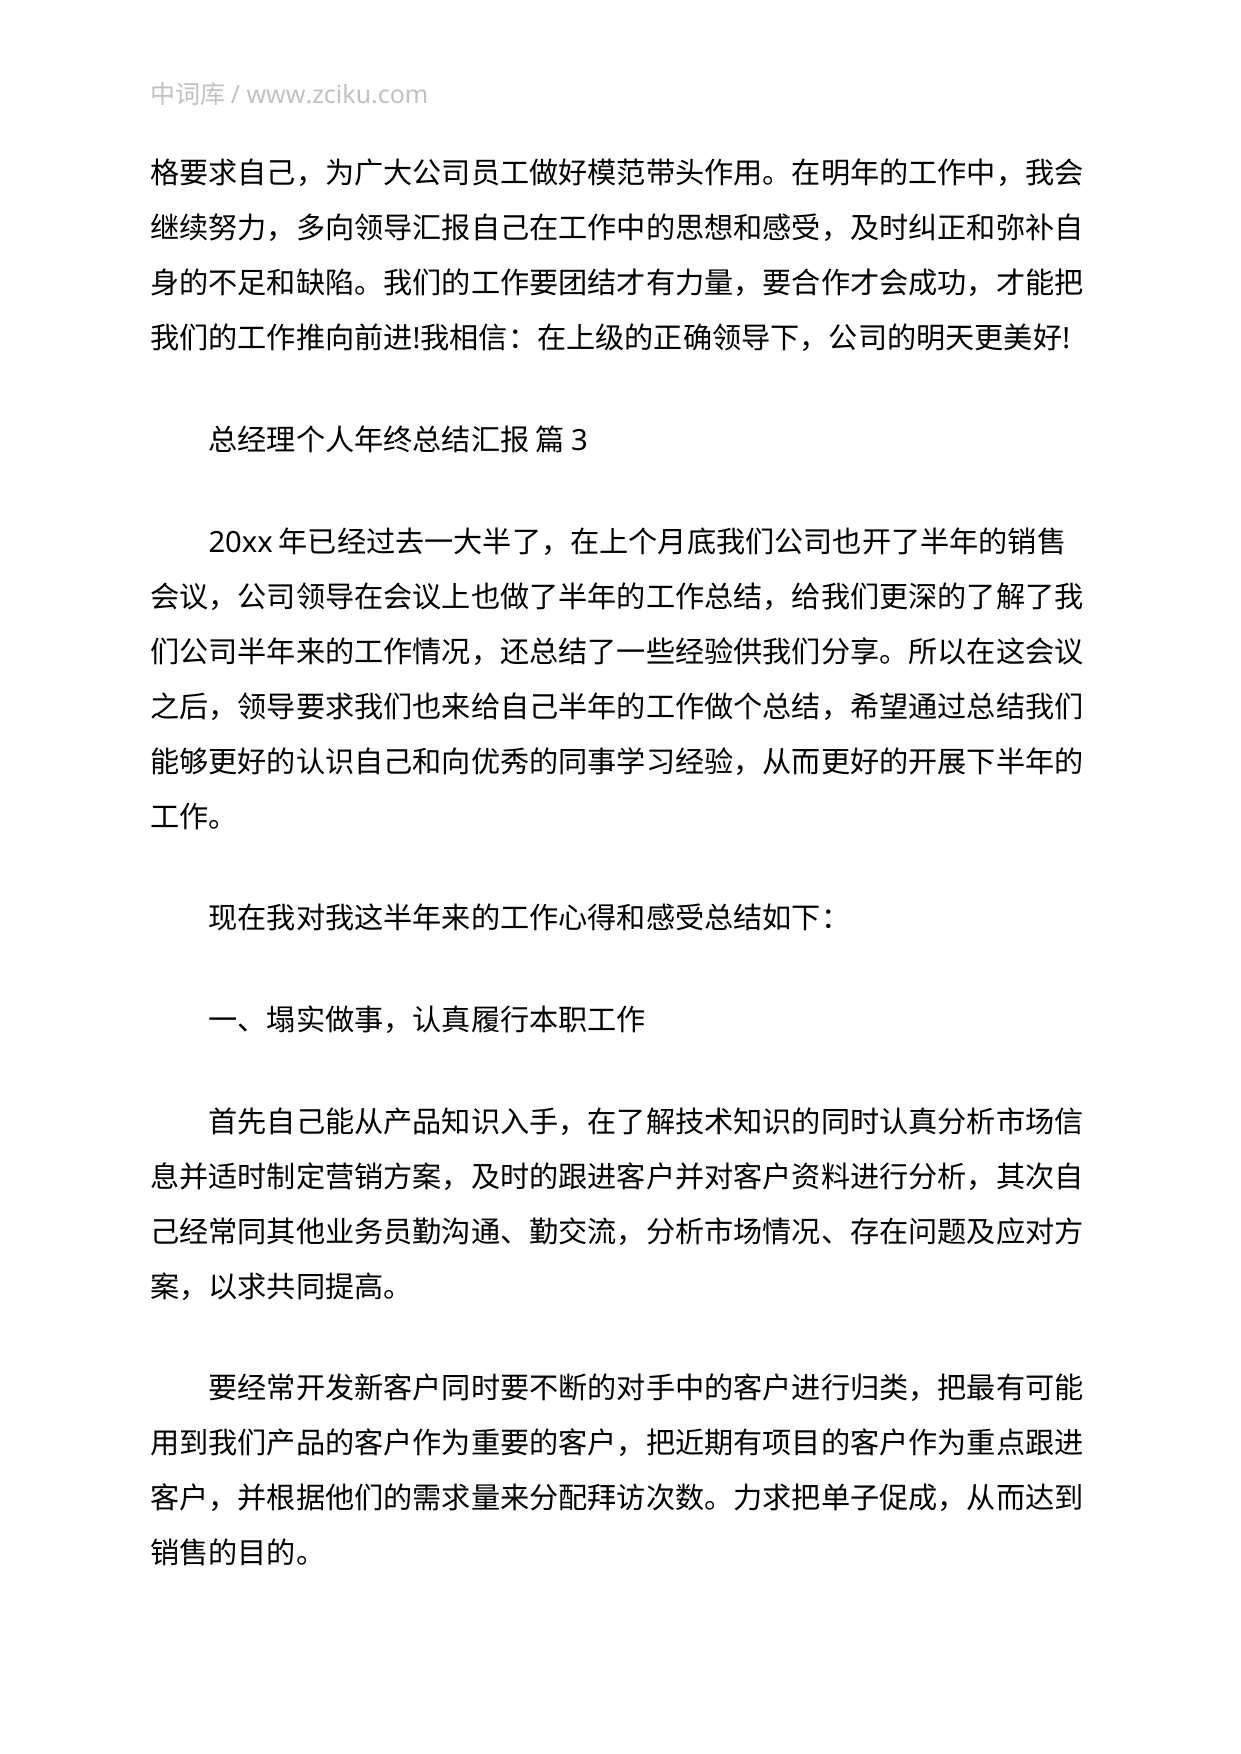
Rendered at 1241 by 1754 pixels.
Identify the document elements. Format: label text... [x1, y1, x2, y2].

text 总经理个人年终总结汇报 篇3 [150, 417, 1090, 459]
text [150, 150, 1090, 357]
text 要经常开发新客户同时要不断的对手中的客户进行归类，把最有可能用到我们产品的客户作为重要的客户，把近期有项目的客户作为重点跟进客户，并根据他们的需求量来分配拜访次数。力求把单子促成，从而达到销售的目的。 [150, 1365, 1090, 1572]
text 首先自己能从产品知识入手，在了解技术知识的同时认真分析市场信息并适时制定营销方案，及时的跟进客户并对客户资料进行分析，其次自己经常同其他业务员勤沟通、勤交流，分析市场情况、存在问题及应对方案，以求共同提高。 [150, 1098, 1090, 1306]
text 20xx年已经过去一大半了，在上个月底我们公司也开了半年的销售会议，公司领导在会议上也做了半年的工作总结，给我们更深的了解了我们公司半年来的工作情况，还总结了一些经验供我们分享。所以在这会议之后，领导要求我们也来给自己半年的工作做个总结，希望通过总结我们能够更好的认识自己和向优秀的同事学习经验，从而更好的开展下半年的工作。 [150, 519, 1090, 836]
text 一、塌实做事，认真履行本职工作 [150, 997, 1090, 1039]
text 现在我对我这半年来的工作心得和感受总结如下： [150, 895, 1090, 937]
